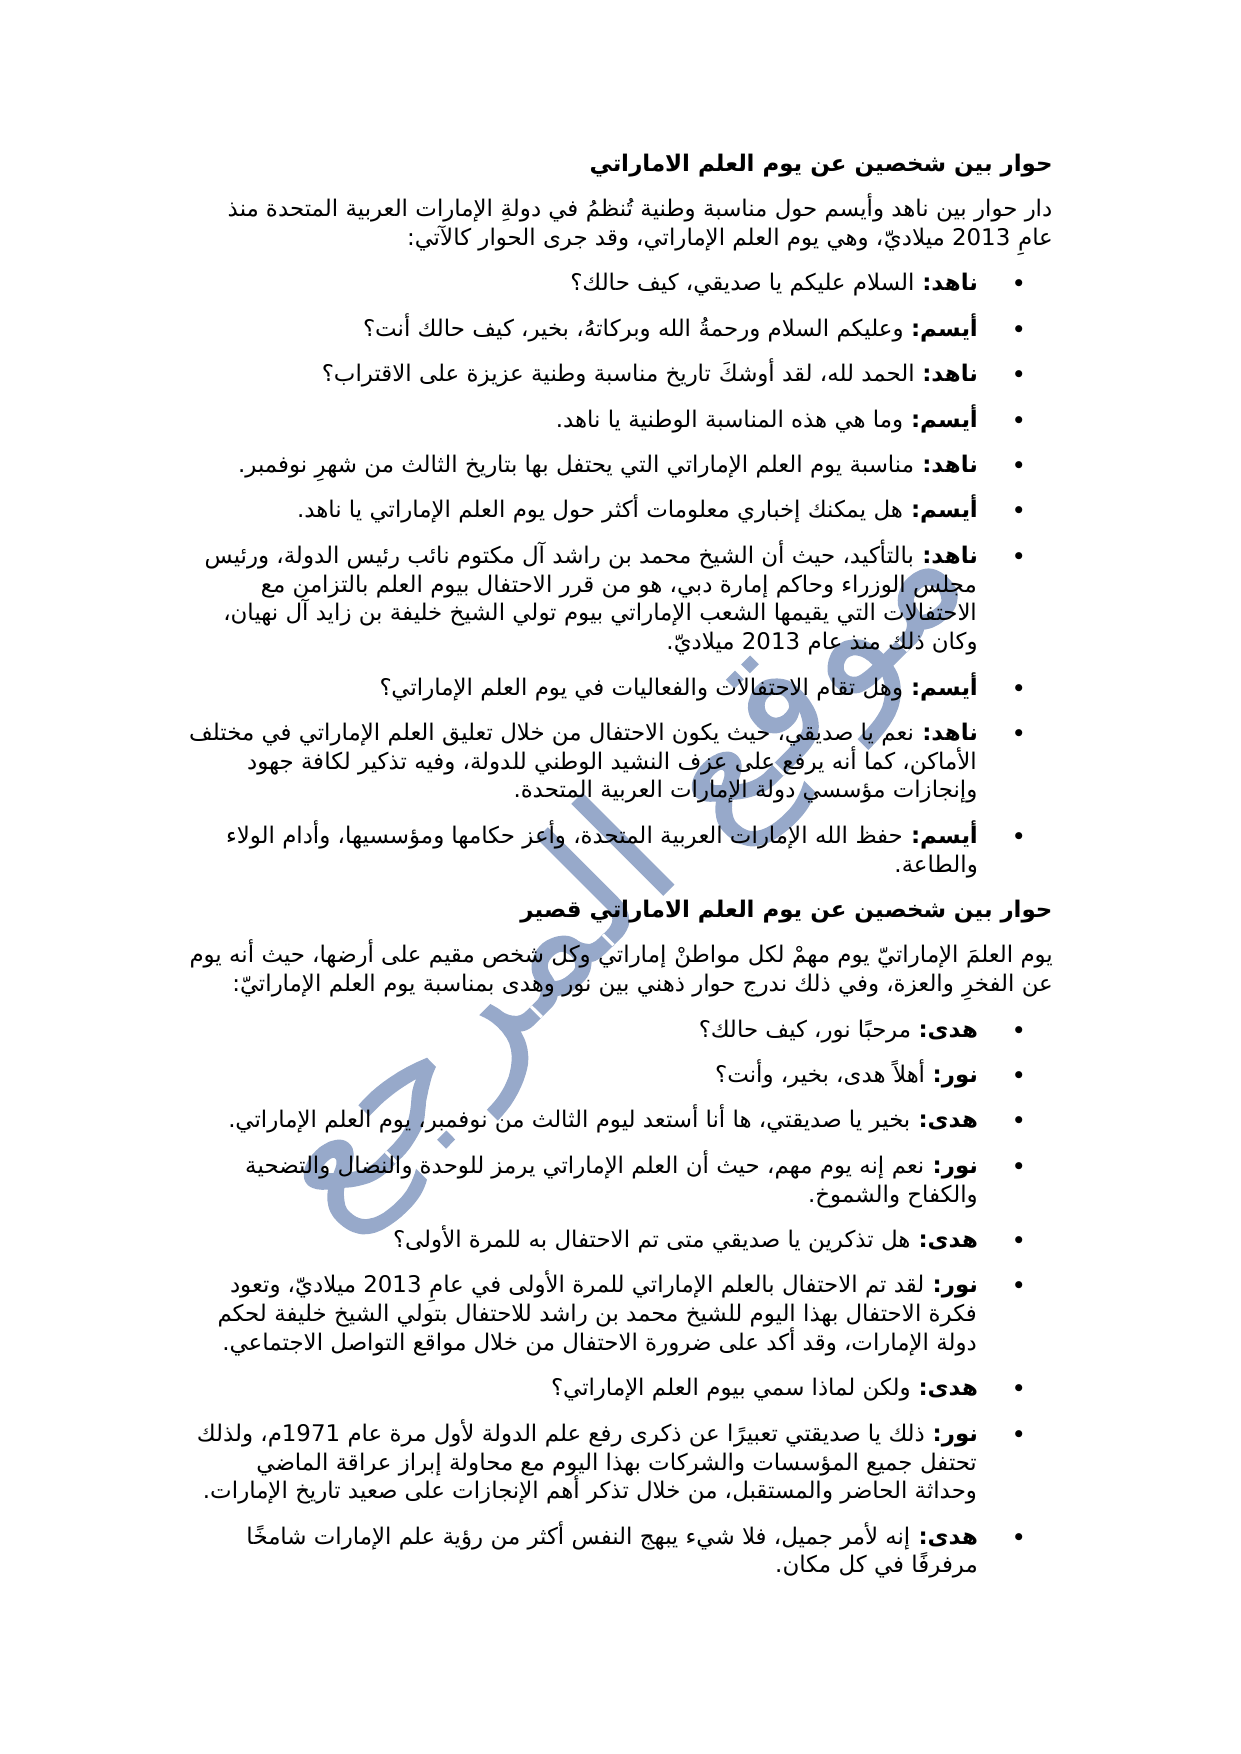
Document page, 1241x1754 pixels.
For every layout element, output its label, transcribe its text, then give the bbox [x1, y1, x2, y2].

list نور: أهلاً هدى، بخير، وأنت؟ [187, 1061, 1015, 1088]
list هدى: بخير يا صديقتي، ها أنا أستعد ليوم الثالث من نوفمبر، يوم العلم الإماراتي. [187, 1107, 1015, 1133]
list هدى: هل تذكرين يا صديقي متى تم الاحتفال به للمرة الأولى؟ [187, 1226, 1015, 1253]
text حوار بين شخصين عن يوم العلم الاماراتي [187, 150, 1053, 177]
text حوار بين شخصين عن يوم العلم الاماراتي قصير [187, 896, 1053, 923]
text يوم العلمَ الإماراتيّ يوم مهمْ لكل مواطنْ إماراتي وكل شخص مقيم على أرضها، حيث أنه يوم عن الفخرِ والعزة، وفي ذلك ندرج حوار ذهني بين نور وهدى بمناسبة يوم العلم الإماراتيّ: [187, 942, 1053, 997]
text دار حوار بين ناهد وأيسم حول مناسبة وطنية تُنظمُ في دولةِ الإمارات العربية المتحدة منذ عامِ 2013 ميلاديّ، وهي يوم العلم الإماراتي، وقد جرى الحوار كالآتي: [187, 195, 1053, 251]
list أيسم: وهل تقام الاحتفالات والفعاليات في يوم العلم الإماراتي؟ [187, 674, 1015, 700]
list ناهد: نعم يا صديقي، حيث يكون الاحتفال من خلال تعليق العلم الإماراتي في مختلف الأماكن، كما أنه يرفع على عزف النشيد الوطني للدولة، وفيه تذكير لكافة جهود وإنجازات مؤسسي دولة الإمارات العربية المتحدة. [187, 719, 1015, 803]
list أيسم: حفظ الله الإمارات العربية المتحدة، وأعز حكامها ومؤسسيها، وأدام الولاء والطاعة. [187, 822, 1015, 877]
list ناهد: السلام عليكم يا صديقي، كيف حالك؟ [187, 269, 1015, 296]
list هدى: إنه لأمر جميل، فلا شيء يبهج النفس أكثر من رؤية علم الإمارات شامخًا مرفرفًا في كل مكان. [187, 1523, 1015, 1578]
list نور: ذلك يا صديقتي تعبيرًا عن ذكرى رفع علم الدولة لأول مرة عام 1971م، ولذلك تحتفل جميع المؤسسات والشركات بهذا اليوم مع محاولة إبراز عراقة الماضي وحداثة الحاضر والمستقبل، من خلال تذكر أهم الإنجازات على صعيد تاريخ الإمارات. [187, 1420, 1015, 1504]
list هدى: مرحبًا نور، كيف حالك؟ [187, 1016, 1015, 1042]
list نور: نعم إنه يوم مهم، حيث أن العلم الإماراتي يرمز للوحدة والنضال والتضحية والكفاح والشموخ. [187, 1152, 1015, 1207]
list ناهد: مناسبة يوم العلم الإماراتي التي يحتفل بها بتاريخ الثالث من شهرِ نوفمبر. [187, 451, 1015, 478]
list أيسم: هل يمكنك إخباري معلومات أكثر حول يوم العلم الإماراتي يا ناهد. [187, 497, 1015, 523]
list ناهد: الحمد لله، لقد أوشكَ تاريخ مناسبة وطنية عزيزة على الاقتراب؟ [187, 360, 1015, 387]
list هدى: ولكن لماذا سمي بيوم العلم الإماراتي؟ [187, 1374, 1015, 1401]
list ناهد: بالتأكيد، حيث أن الشيخ محمد بن راشد آل مكتوم نائب رئيس الدولة، ورئيس مجلس الوزراء وحاكم إمارة دبي، هو من قرر الاحتفال بيوم العلم بالتزامن مع الاحتفالات التي يقيمها الشعب الإماراتي بيوم تولي الشيخ خليفة بن زايد آل نهيان، وكان ذلك منذ عام 2013 ميلاديّ. [187, 542, 1015, 655]
list أيسم: وما هي هذه المناسبة الوطنية يا ناهد. [187, 406, 1015, 432]
list أيسم: وعليكم السلام ورحمةُ الله وبركاتهُ، بخير، كيف حالك أنت؟ [187, 315, 1015, 342]
list نور: لقد تم الاحتفال بالعلم الإماراتي للمرة الأولى في عامِ 2013 ميلاديّ، وتعود فكرة الاحتفال بهذا اليوم للشيخ محمد بن راشد للاحتفال بتولي الشيخ خليفة لحكم دولة الإمارات، وقد أكد على ضرورة الاحتفال من خلال مواقع التواصل الاجتماعي. [187, 1272, 1015, 1356]
